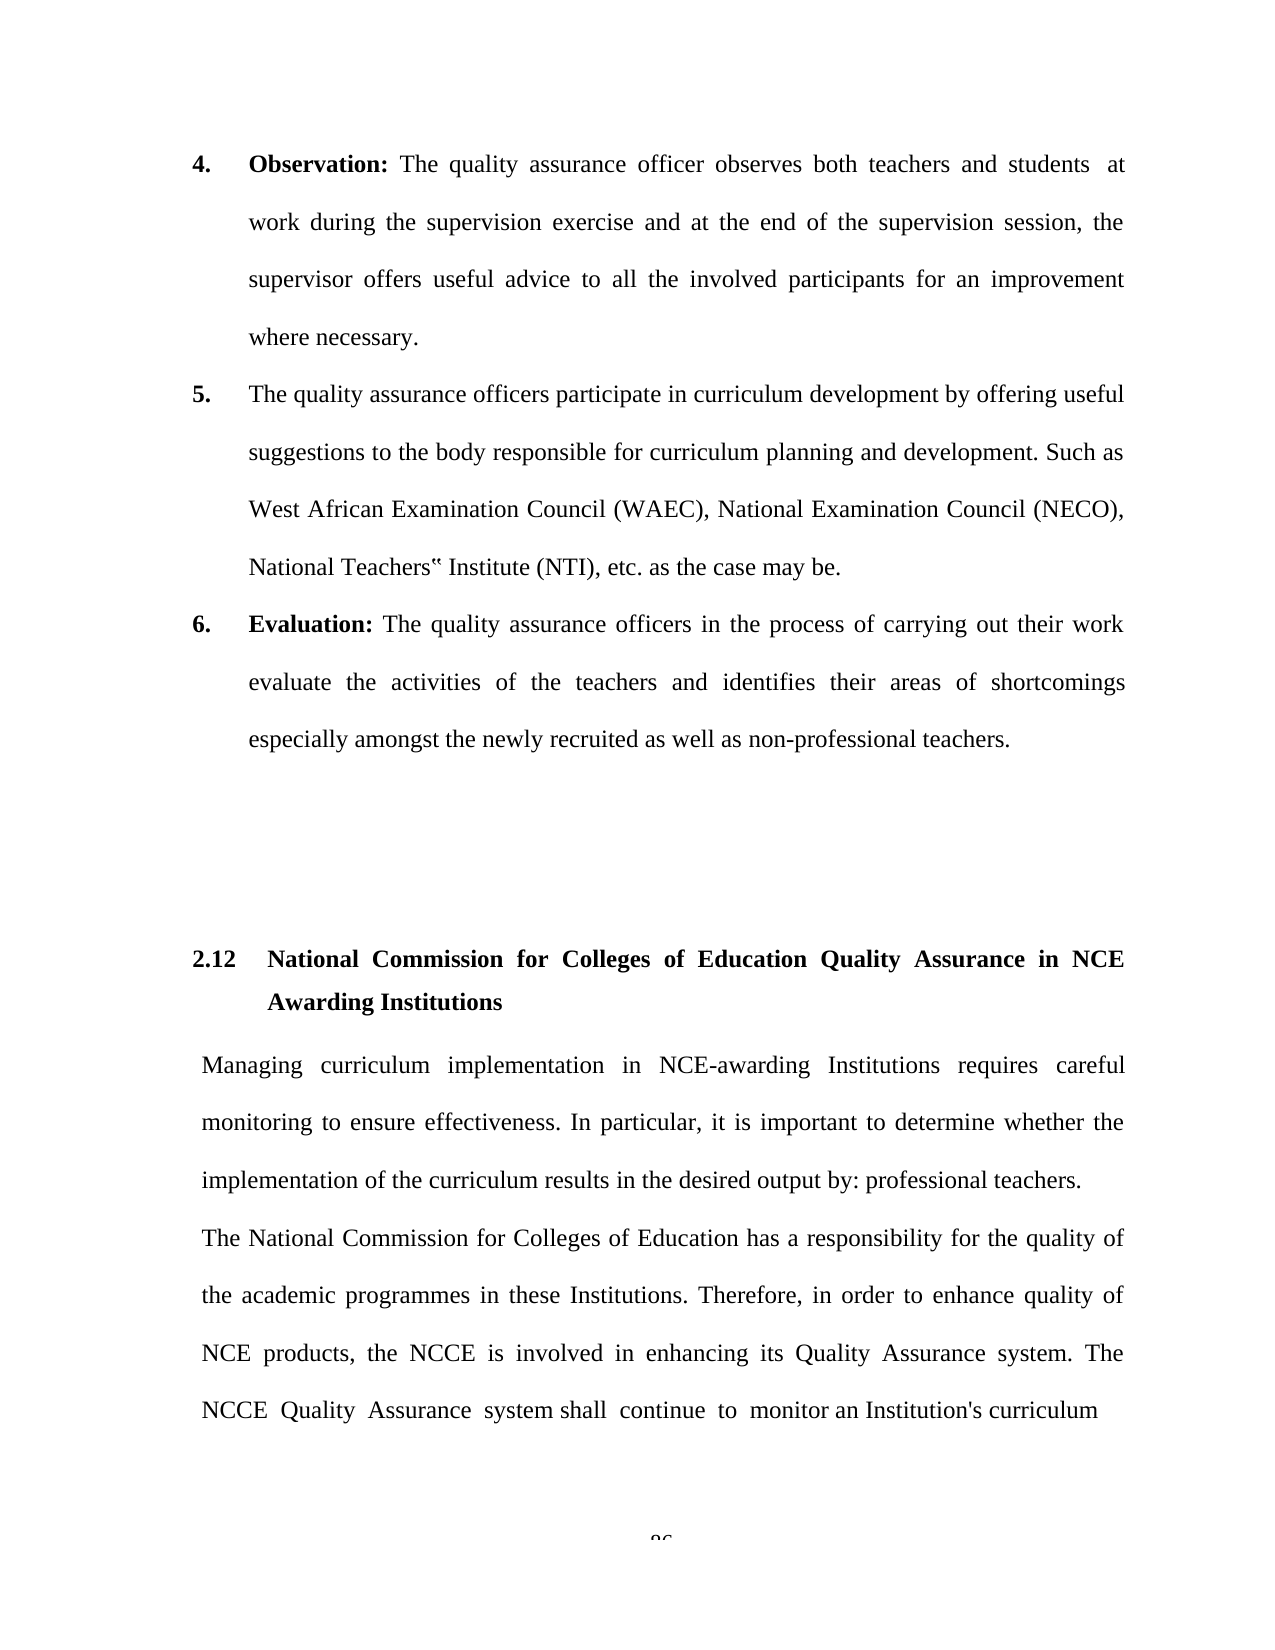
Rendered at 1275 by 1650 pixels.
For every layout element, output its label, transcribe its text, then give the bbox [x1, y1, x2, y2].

subtitle National Commission for Colleges of Education Quality Assurance in NCE Awarding Institutions [192, 944, 1125, 1016]
list The quality assurance officers participate in curriculum development by offering useful suggestions to the body responsible for curriculum planning and development. Such as West African Examination Council (WAEC), National Examination Council (NECO), National Teachers‟ Institute (NTI), etc. as the case may be. [192, 379, 1125, 580]
text Managing curriculum implementation in NCE-awarding Institutions requires careful monitoring to ensure effectiveness. In particular, it is important to determine whether the implementation of the curriculum results in the desired output by: professional teachers. [201, 1050, 1125, 1194]
text The National Commission for Colleges of Education has a responsibility for the quality of the academic programmes in these Institutions. Therefore, in order to enhance quality of NCE products, the NCCE is involved in enhancing its Quality Assurance system. The NCCE Quality Assurance system shall continue to monitor an Institution's curriculum [201, 1223, 1125, 1424]
list Evaluation: The quality assurance officers in the process of carrying out their work evaluate the activities of the teachers and identifies their areas of shortcomings especially amongst the newly recruited as well as non-professional teachers. [192, 609, 1125, 753]
list Observation: The quality assurance officer observes both teachers and students at work during the supervision exercise and at the end of the supervision session, the supervisor offers useful advice to all the involved participants for an improvement where necessary. [192, 149, 1125, 350]
